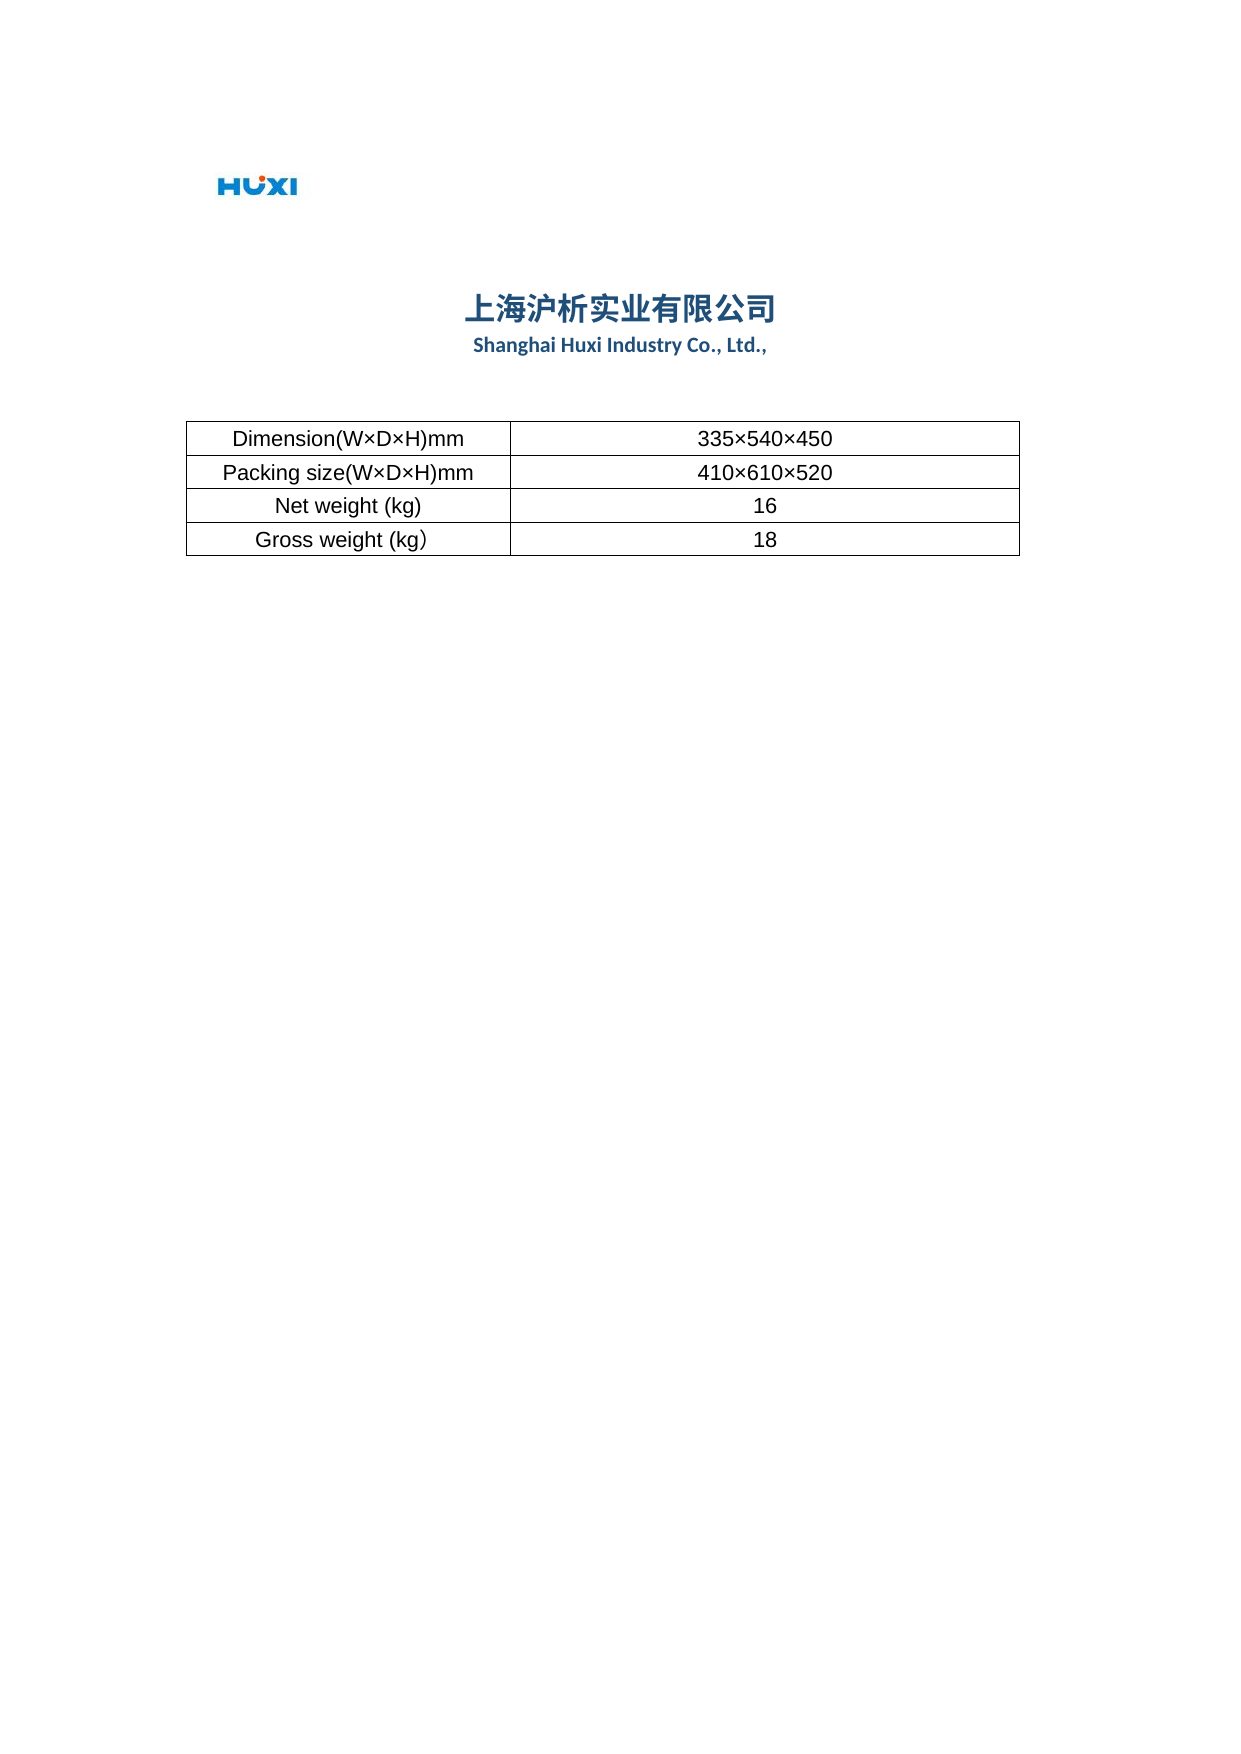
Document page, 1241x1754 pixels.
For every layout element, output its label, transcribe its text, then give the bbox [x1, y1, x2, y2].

table_cell 335×540×450 [511, 422, 1019, 455]
table_cell Dimension(W×D×H)mm [187, 422, 510, 455]
table_cell 16 [511, 489, 1019, 522]
table_cell Gross weight (kg） [187, 523, 510, 555]
table_cell Net weight (kg) [187, 489, 510, 522]
table_cell 410×610×520 [511, 456, 1019, 488]
table_cell Packing size(W×D×H)mm [187, 456, 510, 488]
picture [187, 117, 323, 254]
table_cell 18 [511, 523, 1019, 555]
